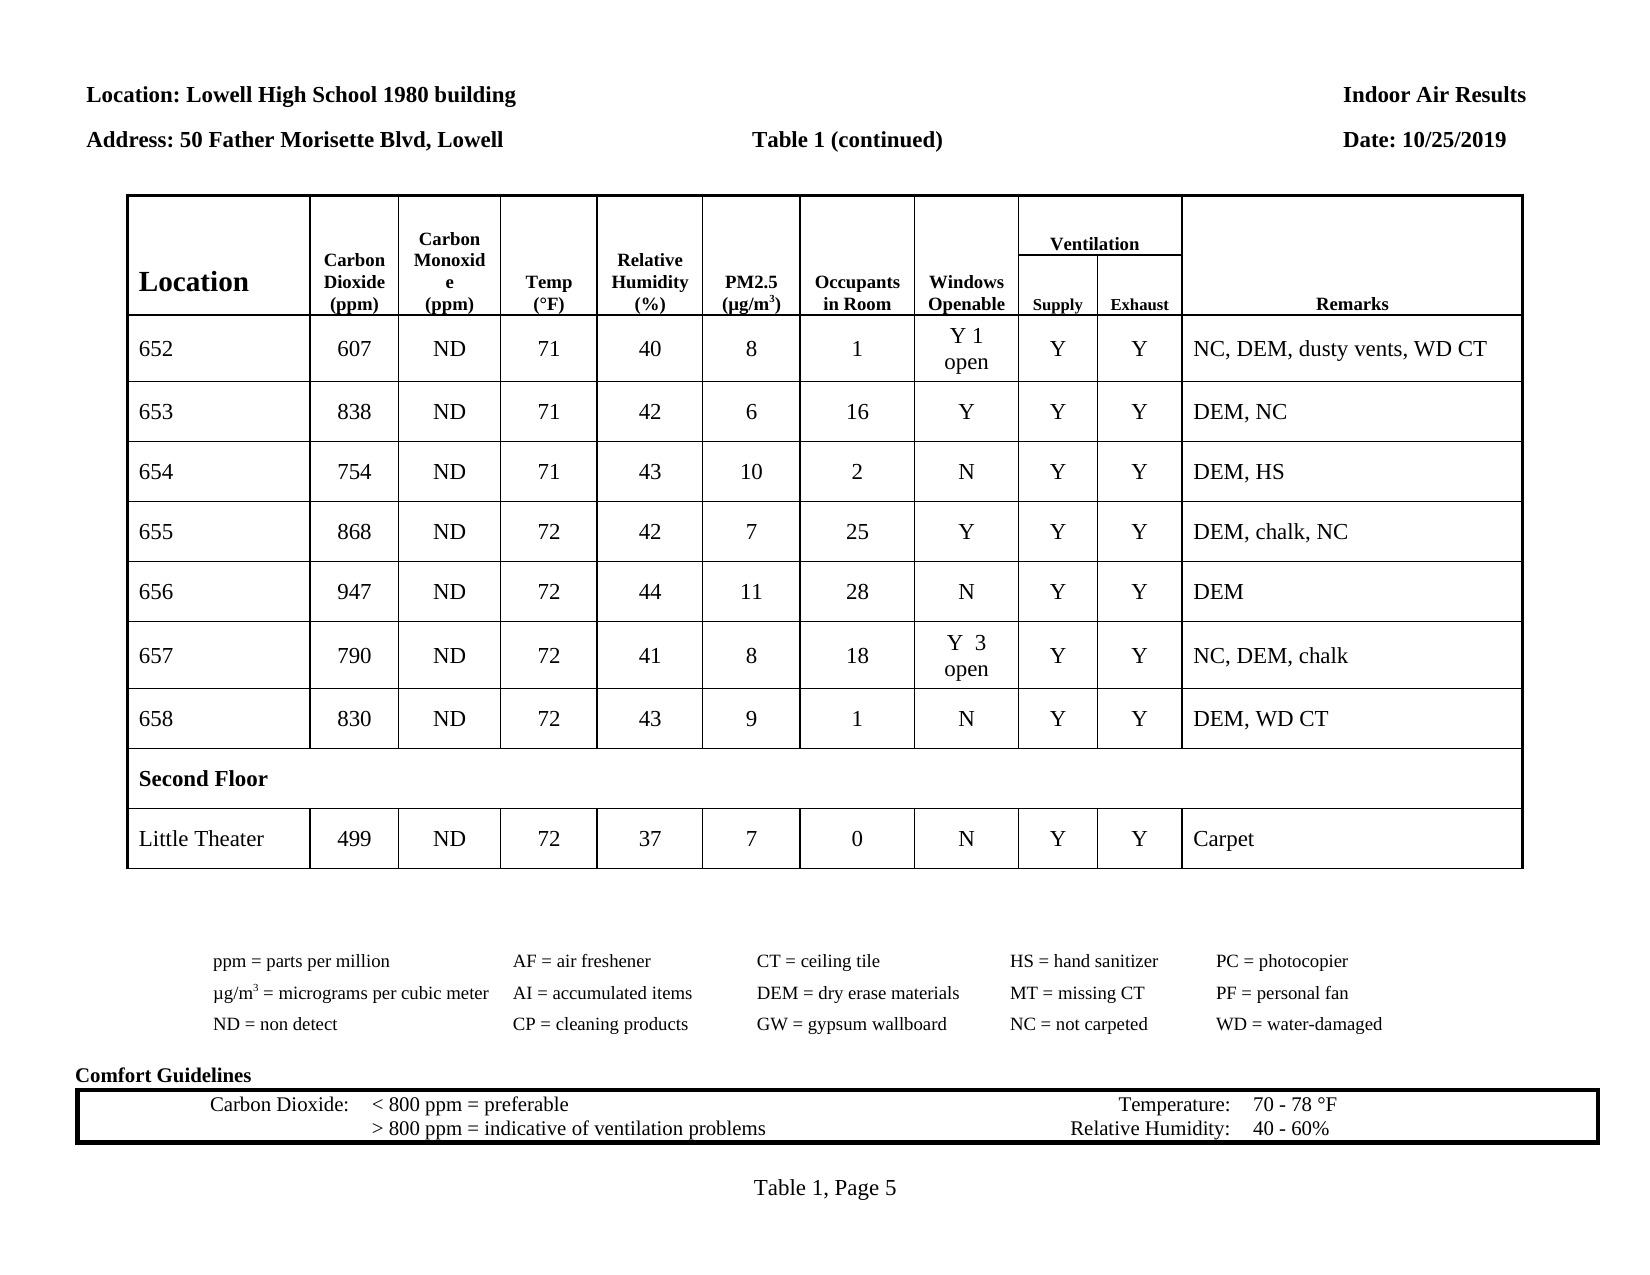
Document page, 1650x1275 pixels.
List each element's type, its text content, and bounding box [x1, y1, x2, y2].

table_cell 868 [311, 502, 398, 561]
table_cell 72 [501, 562, 596, 621]
table_cell N [915, 689, 1018, 747]
table_cell Y [1019, 442, 1097, 501]
table_header Relative Humidity (%) [598, 197, 702, 314]
table_cell 7 [703, 502, 799, 561]
table_cell 8 [703, 316, 799, 381]
table_cell Y [1019, 382, 1097, 441]
table_cell 657 [129, 622, 309, 687]
table_cell 1 [801, 689, 914, 747]
table_cell 658 [129, 689, 309, 747]
table_cell 43 [598, 442, 702, 501]
table_cell ND [399, 689, 500, 747]
table_cell Y 3 open [915, 622, 1018, 687]
table_header Remarks [1183, 197, 1521, 314]
table_cell NC, DEM, chalk [1183, 622, 1521, 687]
table_header Occupants in Room [801, 197, 914, 314]
table_cell 947 [311, 562, 398, 621]
table_cell DEM, WD CT [1183, 689, 1521, 747]
table_cell 72 [501, 502, 596, 561]
table_cell 42 [598, 502, 702, 561]
table_cell Y [1098, 382, 1181, 441]
table_cell DEM, HS [1183, 442, 1521, 501]
table_cell Y [1019, 562, 1097, 621]
table_cell Y [1098, 442, 1181, 501]
table_header Temp (°F) [501, 197, 596, 314]
table_cell 1 [801, 316, 914, 381]
table_cell 9 [703, 689, 799, 747]
table_cell Y [1019, 689, 1097, 747]
table_cell 25 [801, 502, 914, 561]
table_cell ND [399, 316, 500, 381]
table_cell ND [399, 809, 500, 867]
table_cell ND [399, 502, 500, 561]
table_cell 72 [501, 622, 596, 687]
table_cell 790 [311, 622, 398, 687]
table_cell Y [1098, 809, 1181, 867]
table_cell 71 [501, 442, 596, 501]
table_cell 652 [129, 316, 309, 381]
table_cell 42 [598, 382, 702, 441]
table_cell 754 [311, 442, 398, 501]
table_cell 41 [598, 622, 702, 687]
table_cell 40 [598, 316, 702, 381]
table_cell Y [1019, 502, 1097, 561]
table_cell DEM, chalk, NC [1183, 502, 1521, 561]
table_cell 2 [801, 442, 914, 501]
table_cell 44 [598, 562, 702, 621]
table_cell Supply [1019, 256, 1097, 314]
table_header Carbon Dioxide (ppm) [311, 197, 398, 314]
table_cell N [915, 809, 1018, 867]
table_cell 28 [801, 562, 914, 621]
table_cell DEM [1183, 562, 1521, 621]
table_cell Y [1098, 689, 1181, 747]
table_cell 499 [311, 809, 398, 867]
table_cell N [915, 442, 1018, 501]
table_cell ND [399, 382, 500, 441]
table_cell ND [399, 442, 500, 501]
table_cell 72 [501, 809, 596, 867]
table_cell 656 [129, 562, 309, 621]
table_cell ND [399, 622, 500, 687]
table_cell Exhaust [1098, 256, 1181, 314]
table_cell 607 [311, 316, 398, 381]
table_cell Y [1019, 809, 1097, 867]
table_cell 0 [801, 809, 914, 867]
table_cell 11 [703, 562, 799, 621]
table_cell NC, DEM, dusty vents, WD CT [1183, 316, 1521, 381]
table_cell Y [915, 382, 1018, 441]
table_cell Y [1098, 502, 1181, 561]
table_cell 72 [501, 689, 596, 747]
table_cell Y [1019, 622, 1097, 687]
table_cell 16 [801, 382, 914, 441]
table_cell 71 [501, 316, 596, 381]
table_header PM2.5 (µg/m3) [703, 197, 799, 314]
table_cell Y [1098, 622, 1181, 687]
table_cell 43 [598, 689, 702, 747]
table_cell 7 [703, 809, 799, 867]
table_cell N [915, 562, 1018, 621]
table_cell 654 [129, 442, 309, 501]
table_header Location [129, 197, 309, 314]
table_cell ND [399, 562, 500, 621]
table_header Ventilation [1019, 197, 1181, 254]
table_cell 838 [311, 382, 398, 441]
table_cell 10 [703, 442, 799, 501]
table_cell 37 [598, 809, 702, 867]
table_cell 6 [703, 382, 799, 441]
table_cell DEM, NC [1183, 382, 1521, 441]
table_cell Y [1019, 316, 1097, 381]
table_cell 655 [129, 502, 309, 561]
table_cell 653 [129, 382, 309, 441]
table_cell Second Floor [129, 749, 1521, 807]
table_cell 8 [703, 622, 799, 687]
table_cell Little Theater [129, 809, 309, 867]
table_header Windows Openable [915, 197, 1018, 314]
table_cell Y [1098, 316, 1181, 381]
table_cell 18 [801, 622, 914, 687]
table_cell Y [1098, 562, 1181, 621]
table_header Carbon Monoxide (ppm) [399, 197, 500, 314]
table_cell Y 1 open [915, 316, 1018, 381]
table_cell 71 [501, 382, 596, 441]
table_cell 830 [311, 689, 398, 747]
table_cell Carpet [1183, 809, 1521, 867]
table_cell Y [915, 502, 1018, 561]
